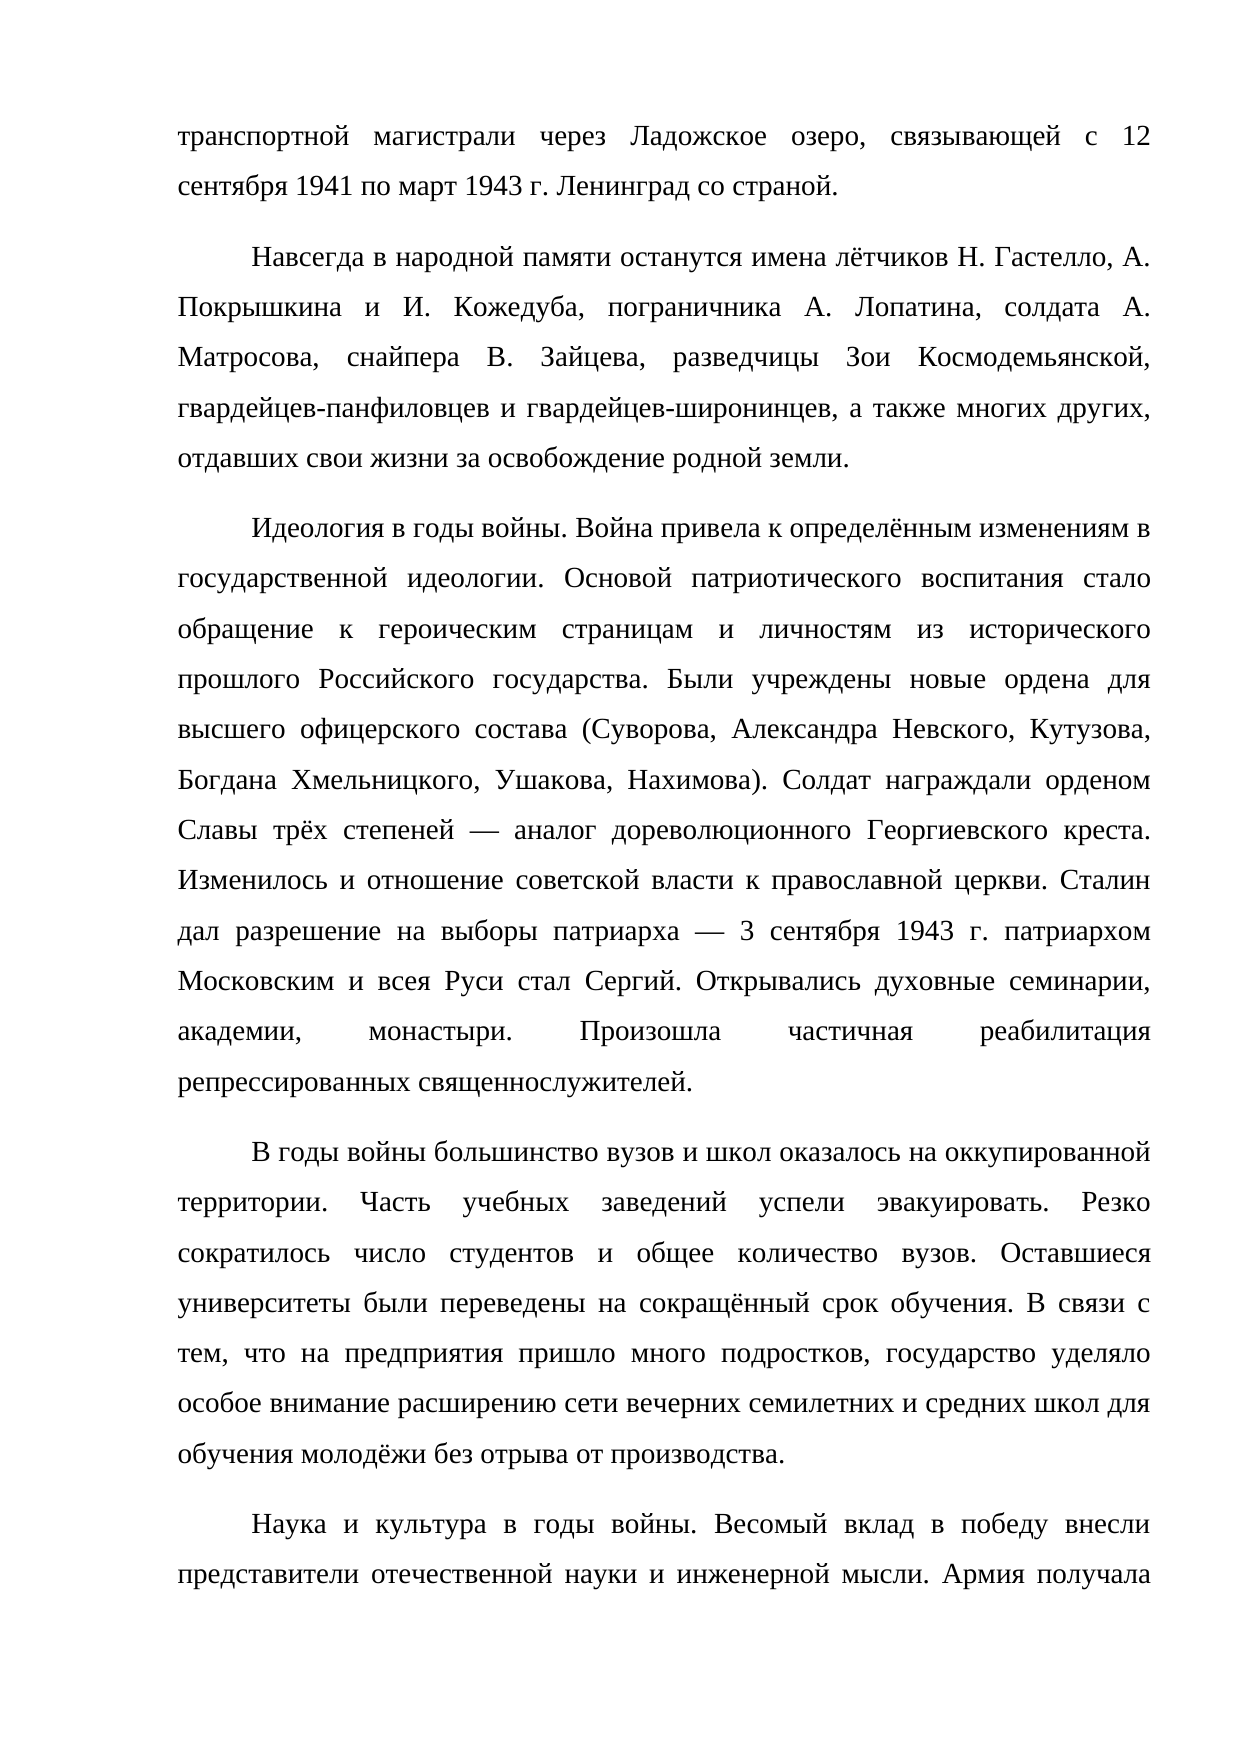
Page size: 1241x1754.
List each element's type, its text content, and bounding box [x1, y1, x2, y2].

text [177, 1506, 1152, 1590]
text В годы войны большинство вузов и школ оказалось на оккупированной территории. Часть учебных заведений успели эвакуировать. Резко сократилось число студентов и общее количество вузов. Оставшиеся университеты были переведены на сокращённый срок обучения. В связи с тем, что на предприятия пришло много подростков, государство уделяло особое внимание расширению сети вечерних семилетних и средних школ для обучения молодёжи без отрыва от производства. [177, 1134, 1152, 1469]
text Навсегда в народной памяти останутся имена лётчиков Н. Гастелло, А. Покрышкина и И. Кожедуба, пограничника А. Лопатина, солдата А. Матросова, снайпера В. Зайцева, разведчицы Зои Космодемьянской, гвардейцев-панфиловцев и гвардейцев-широнинцев, а также многих других, отдавших свои жизни за освобождение родной земли. [177, 239, 1152, 473]
text Идеология в годы войны. Война привела к определённым изменениям в государственной идеологии. Основой патриотического воспитания стало обращение к героическим страницам и личностям из исторического прошлого Российского государства. Были учреждены новые ордена для высшего офицерского состава (Суворова, Александра Невского, Кутузова, Богдана Хмельницкого, Ушакова, Нахимова). Солдат награждали орденом Славы трёх степеней — аналог дореволюционного Георгиевского креста. Изменилось и отношение советской власти к православной церкви. Сталин дал разрешение на выборы патриарха — 3 сентября 1943 г. патриархом Московским и всея Руси стал Сергий. Открывались духовные семинарии, академии, монастыри. Произошла частичная реабилитация репрессированных священнослужителей. [177, 510, 1152, 1097]
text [177, 118, 1152, 202]
